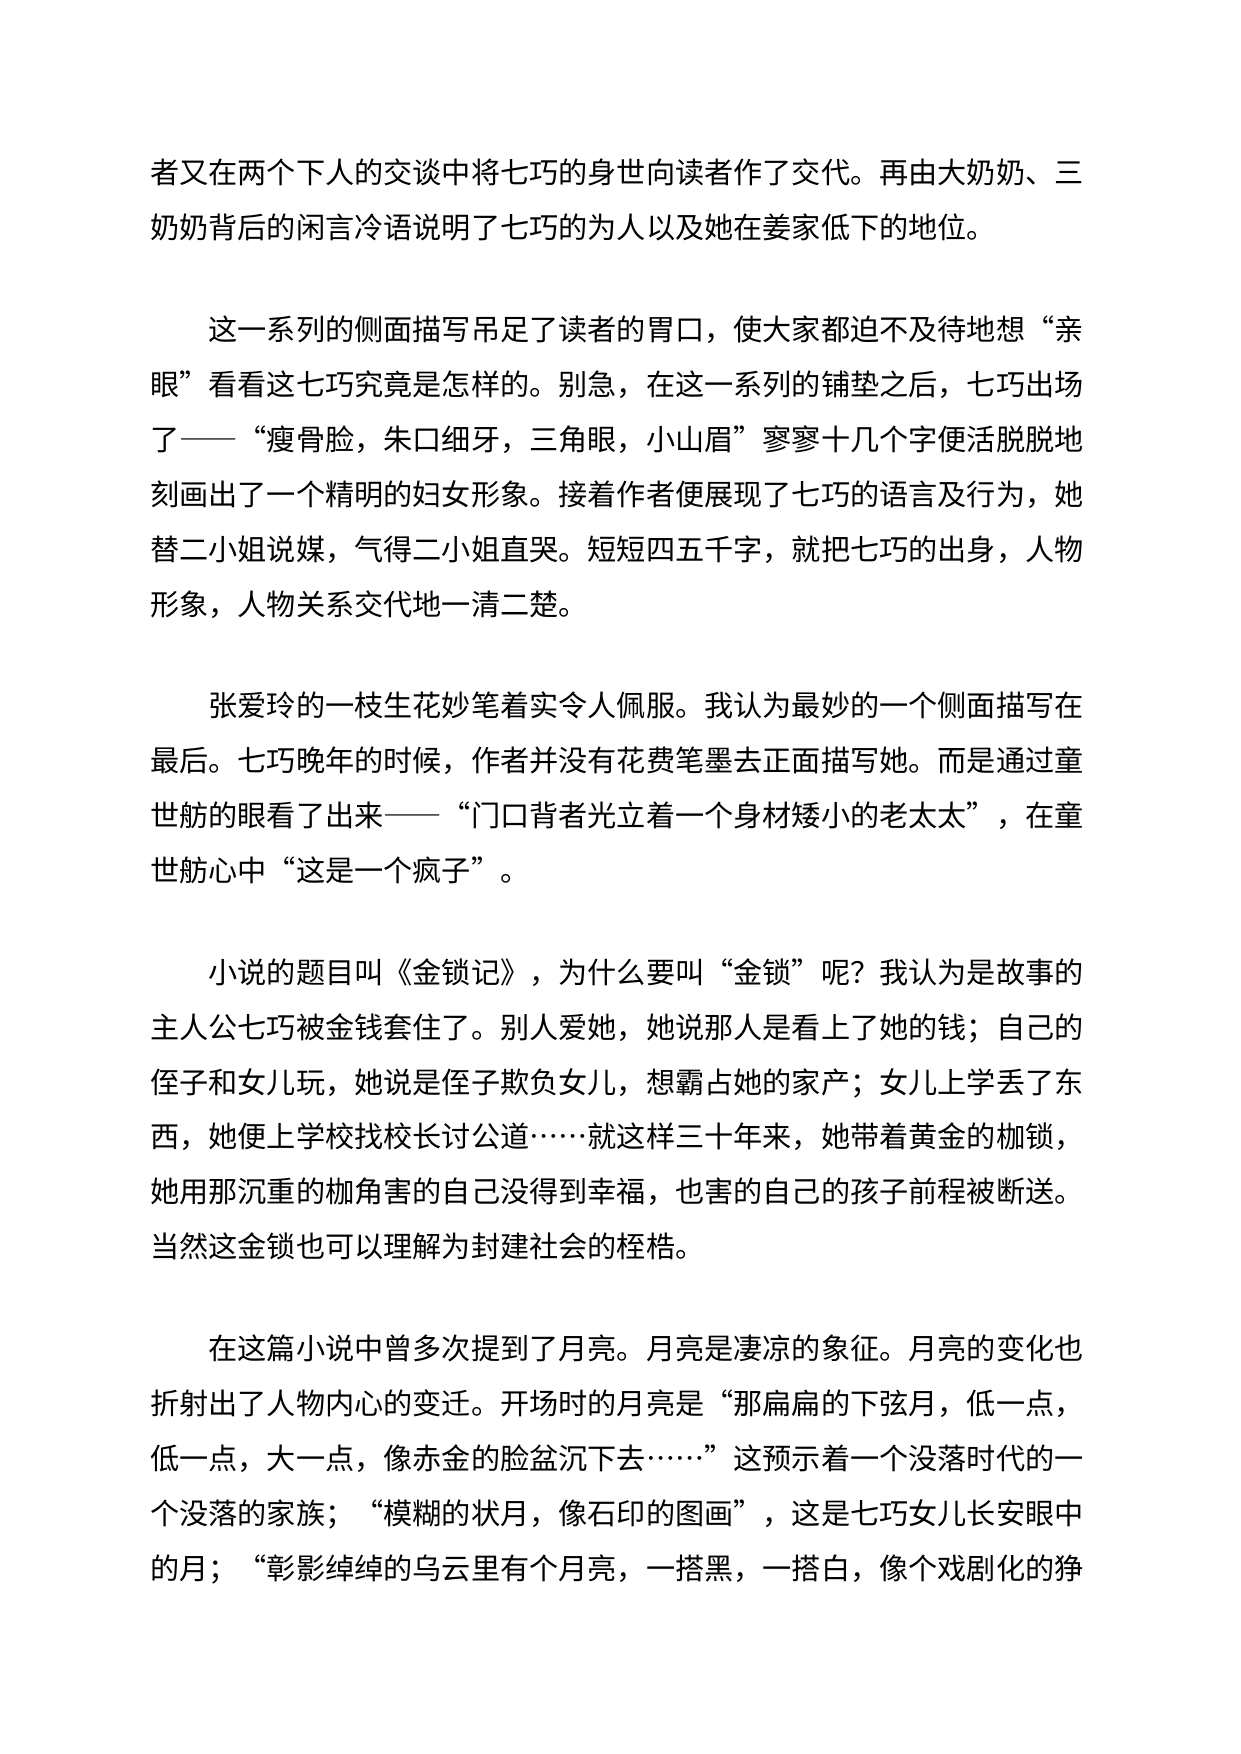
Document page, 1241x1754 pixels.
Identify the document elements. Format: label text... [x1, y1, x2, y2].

text 小说的题目叫《金锁记》，为什么要叫“金锁”呢？我认为是故事的主人公七巧被金钱套住了。别人爱她，她说那人是看上了她的钱；自己的侄子和女儿玩，她说是侄子欺负女儿，想霸占她的家产；女儿上学丢了东西，她便上学校找校长讨公道……就这样三十年来，她带着黄金的枷锁，她用那沉重的枷角害的自己没得到幸福，也害的自己的孩子前程被断送。当然这金锁也可以理解为封建社会的桎梏。 [150, 949, 1090, 1266]
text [150, 150, 1090, 247]
text 张爱玲的一枝生花妙笔着实令人佩服。我认为最妙的一个侧面描写在最后。七巧晚年的时候，作者并没有花费笔墨去正面描写她。而是通过童世舫的眼看了出来——“门口背者光立着一个身材矮小的老太太”，在童世舫心中“这是一个疯子”。 [150, 683, 1090, 890]
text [150, 1326, 1090, 1587]
text 这一系列的侧面描写吊足了读者的胃口，使大家都迫不及待地想“亲眼”看看这七巧究竟是怎样的。别急，在这一系列的铺垫之后，七巧出场了——“瘦骨脸，朱口细牙，三角眼，小山眉”寥寥十几个字便活脱脱地刻画出了一个精明的妇女形象。接着作者便展现了七巧的语言及行为，她替二小姐说媒，气得二小姐直哭。短短四五千字，就把七巧的出身，人物形象，人物关系交代地一清二楚。 [150, 307, 1090, 623]
